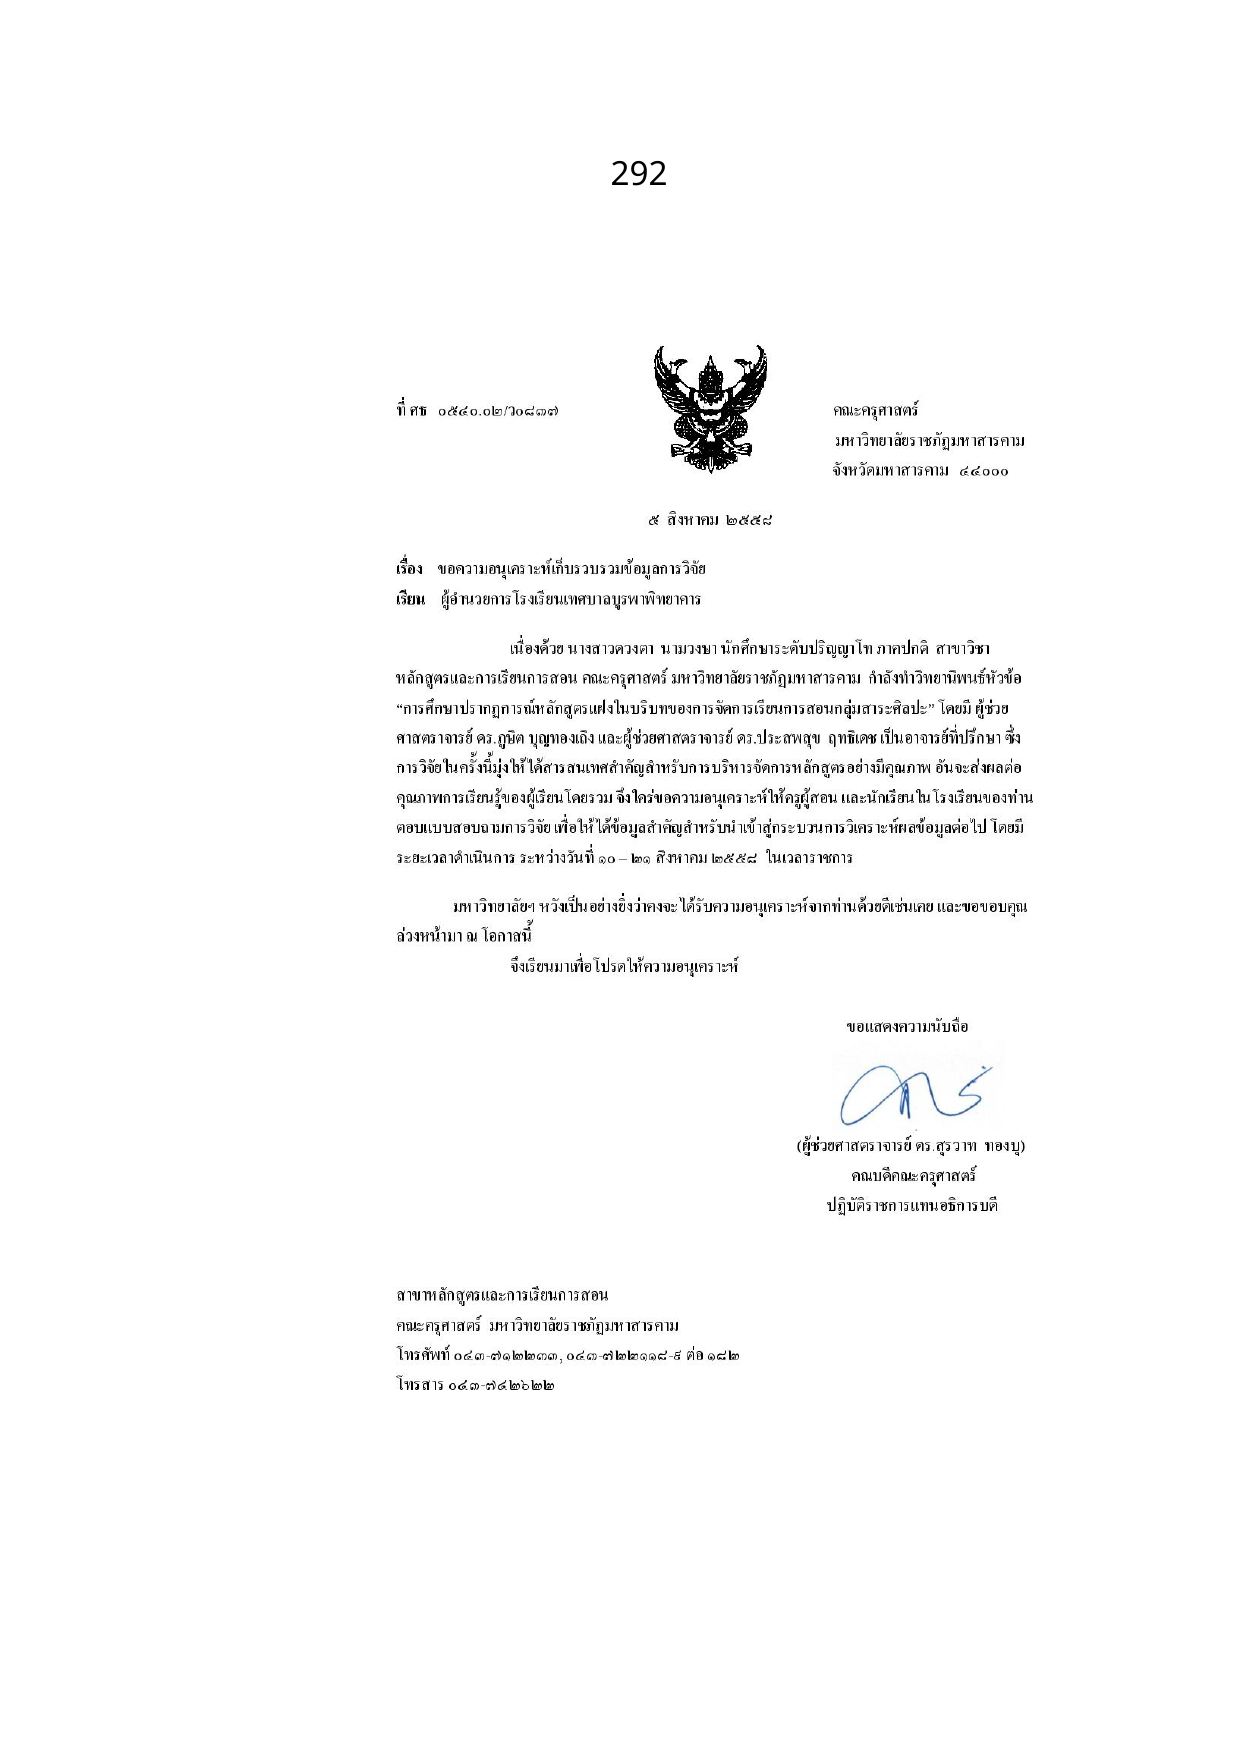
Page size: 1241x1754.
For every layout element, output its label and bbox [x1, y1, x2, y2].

picture [225, 225, 1166, 1555]
